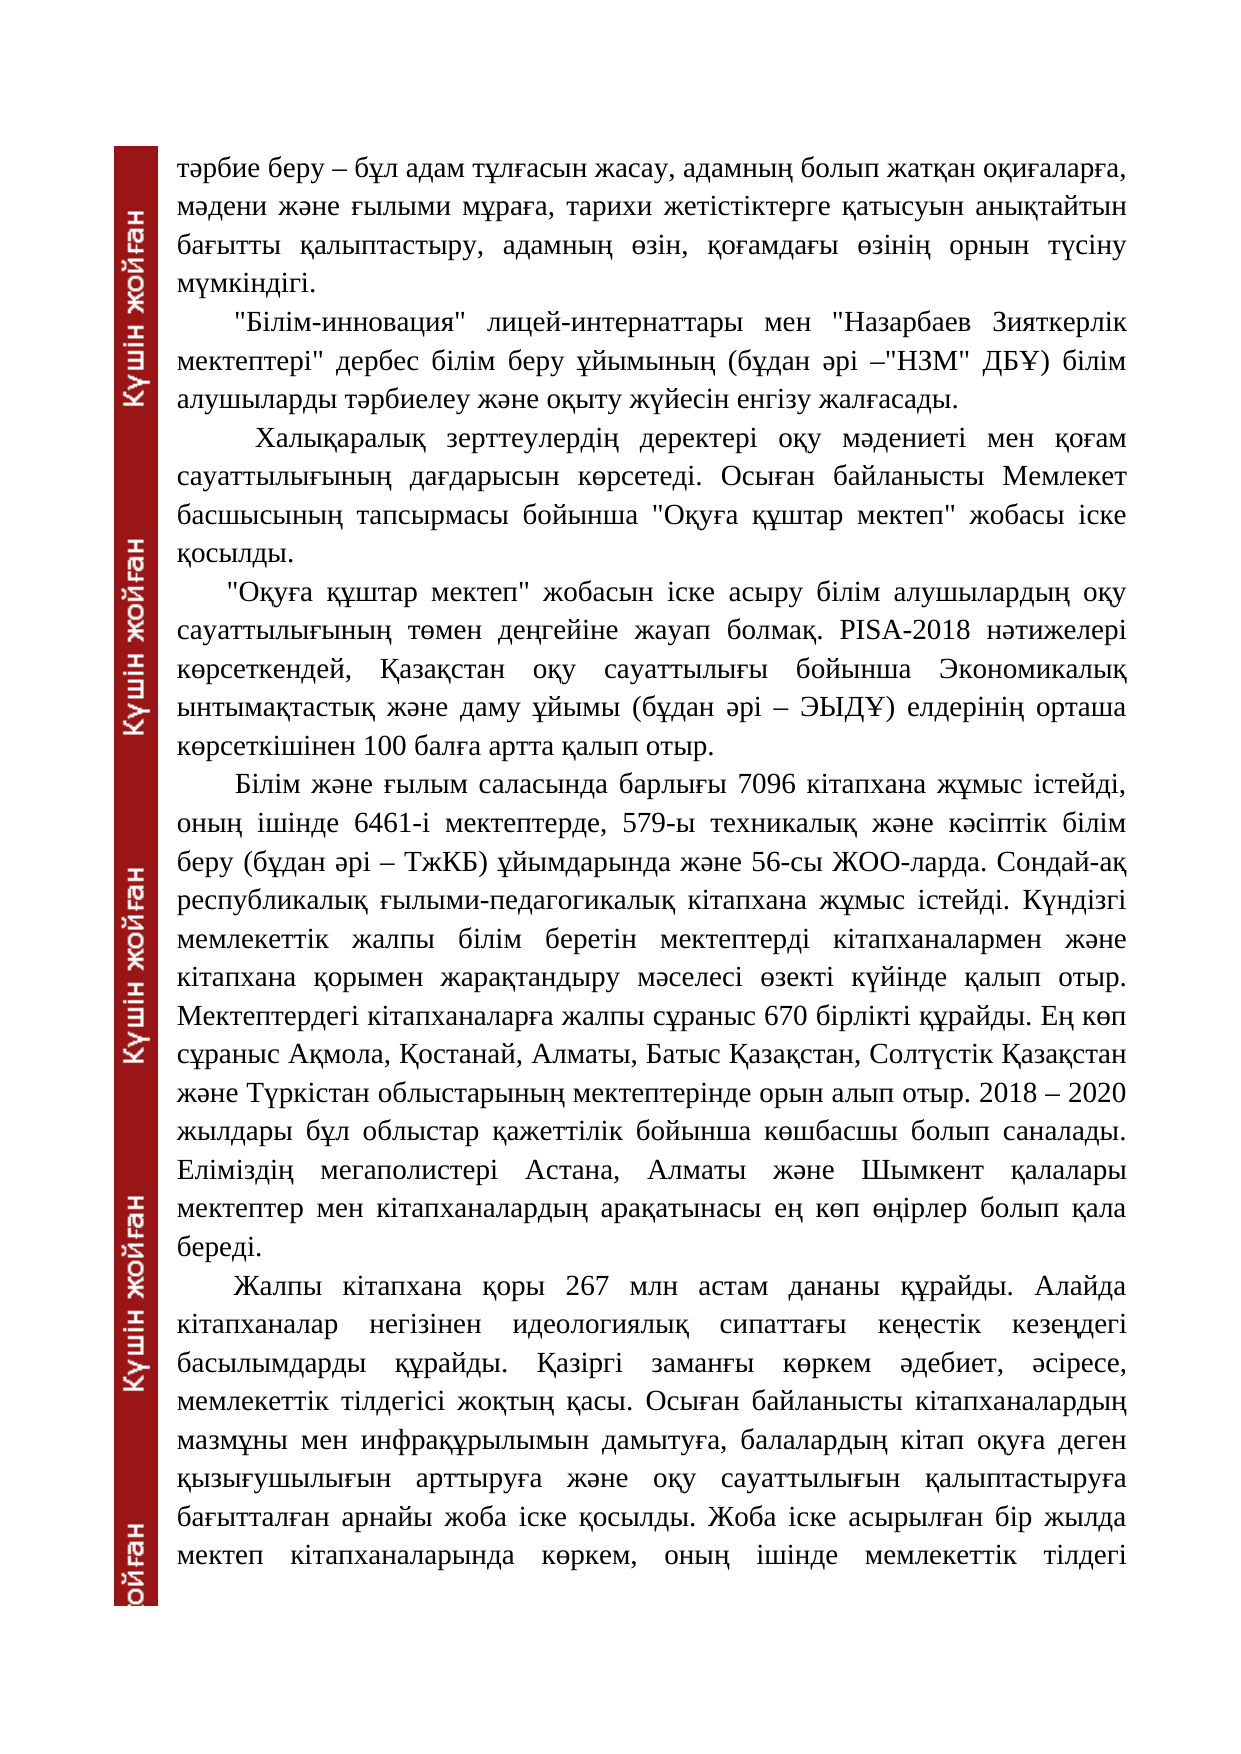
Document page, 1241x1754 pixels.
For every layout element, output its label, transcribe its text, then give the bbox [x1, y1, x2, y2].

picture [114, 146, 158, 150]
picture [114, 1263, 158, 1268]
text Халықаралық зерттеулердің деректері оқу мәдениеті мен қоғам сауаттылығының дағдарысын көрсетеді. Осыған байланысты Мемлекет басшысының тапсырмасы бойынша "Оқуға құштар мектеп" жобасы іске қосылды. [112, 420, 1128, 569]
picture [114, 299, 158, 304]
picture [114, 569, 158, 574]
picture [114, 1571, 158, 1606]
text "Оқуға құштар мектеп" жобасын іске асыру білім алушылардың оқу сауаттылығының төмен деңгейіне жауап болмақ. PISA-2018 нәтижелері көрсеткендей, Қазақстан оқу сауаттылығы бойынша Экономикалық ынтымақтастық және даму ұйымы (бұдан әрі – ЭЫДҰ) елдерінің орташа көрсеткішінен 100 балға артта қалып отыр. [112, 574, 1128, 762]
text Білім және ғылым саласында барлығы 7096 кітапхана жұмыс істейді, оның ішінде 6461-і мектептерде, 579-ы техникалық және кәсіптік білім беру (бұдан әрі – ТжКБ) ұйымдарында және 56-сы ЖОО-ларда. Сондай-ақ республикалық ғылыми-педагогикалық кітапхана жұмыс істейді. Күндізгі мемлекеттік жалпы білім беретін мектептерді кітапханалармен және кітапхана қорымен жарақтандыру мәселесі өзекті күйінде қалып отыр. Мектептердегі кітапханаларға жалпы сұраныс 670 бірлікті құрайды. Ең көп сұраныс Ақмола, Қостанай, Алматы, Батыс Қазақстан, Солтүстік Қазақстан және Түркістан облыстарының мектептерінде орын алып отыр. 2018 – 2020 жылдары бұл облыстар қажеттілік бойынша көшбасшы болып саналады. Еліміздің мегаполистері Астана, Алматы және Шымкент қалалары мектептер мен кітапханалардың арақатынасы ең көп өңірлер болып қала береді. [112, 767, 1128, 1263]
picture [114, 762, 158, 767]
picture [114, 415, 158, 420]
text "Білім-инновация" лицей-интернаттары мен "Назарбаев Зияткерлік мектептері" дербес білім беру ұйымының (бұдан әрі –"НЗМ" ДБҰ) білім алушыларды тәрбиелеу және оқыту жүйесін енгізу жалғасады. [112, 304, 1128, 415]
